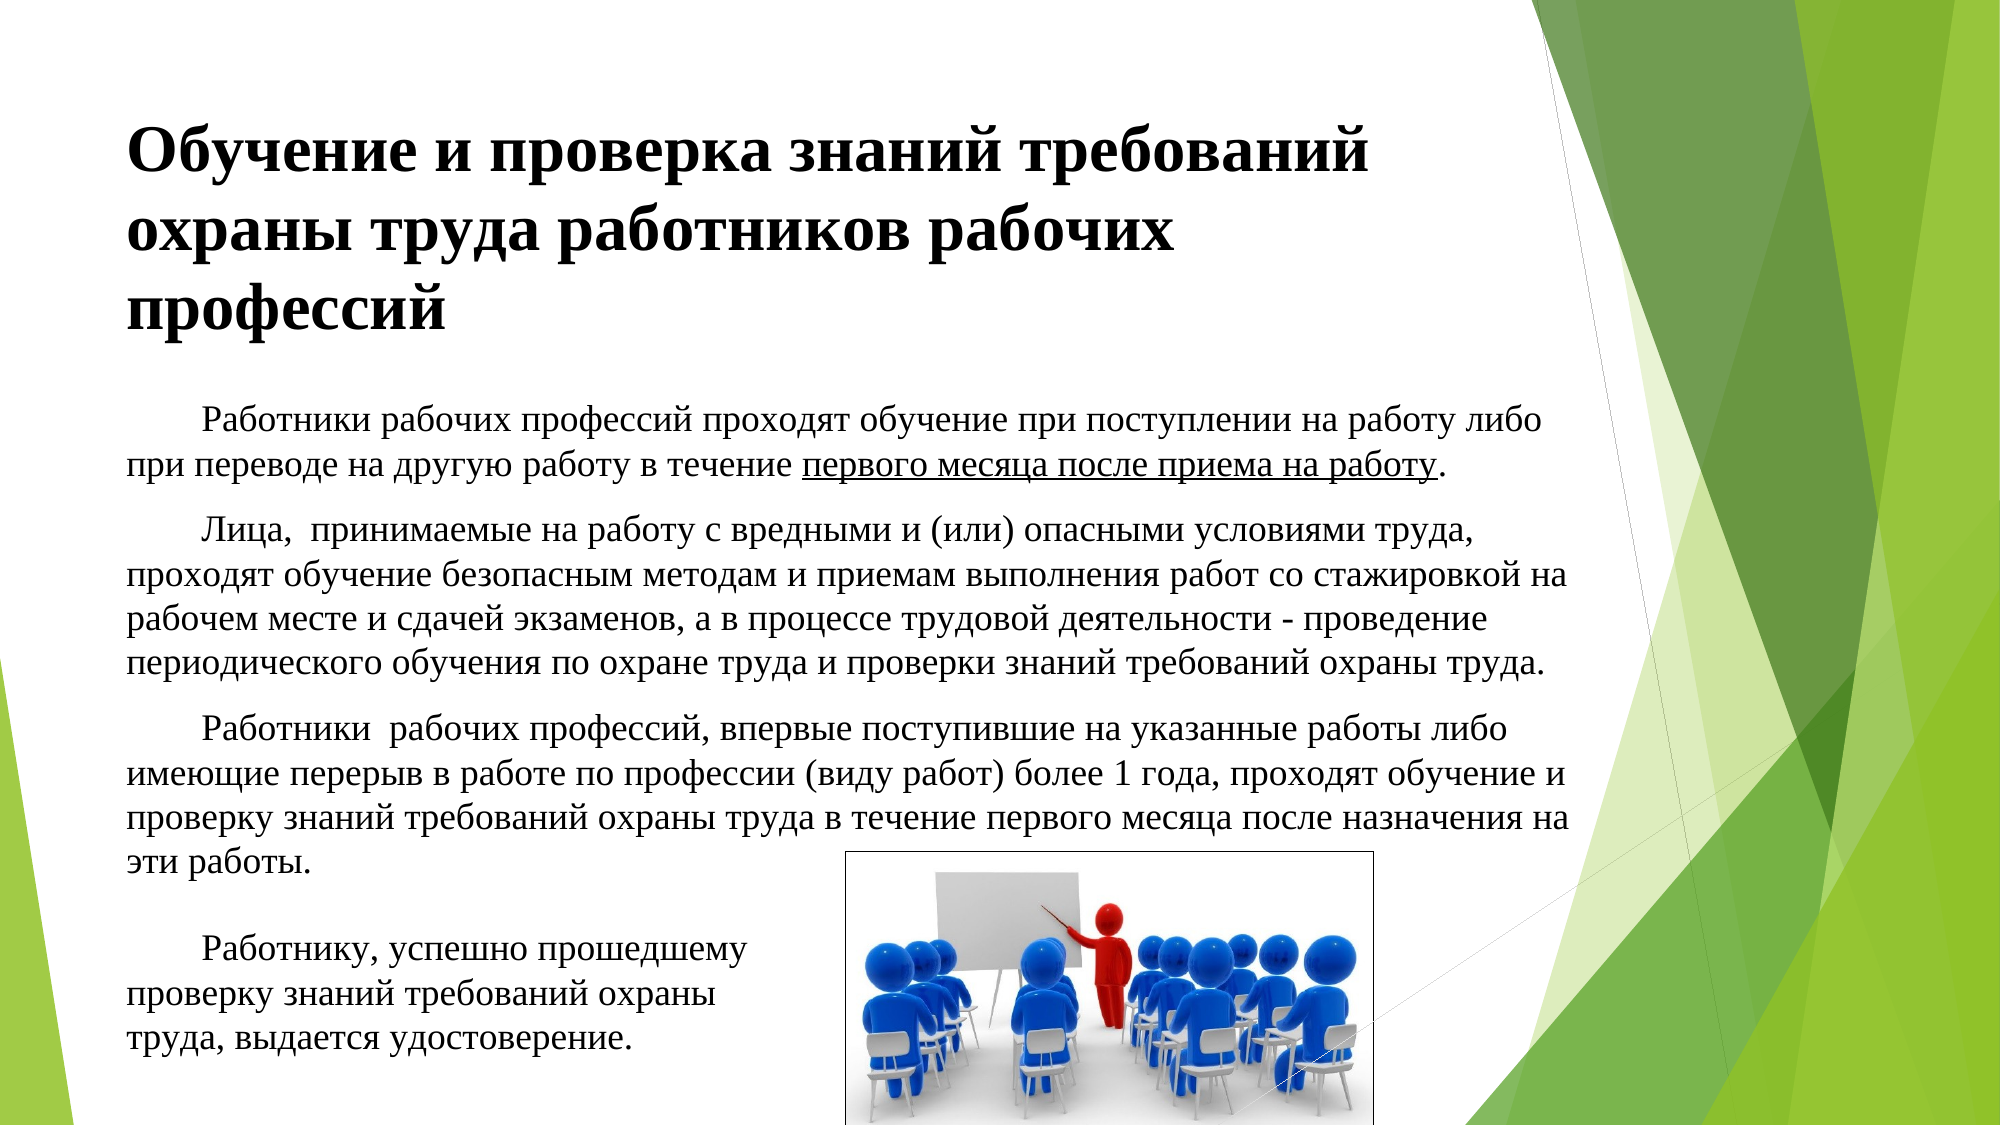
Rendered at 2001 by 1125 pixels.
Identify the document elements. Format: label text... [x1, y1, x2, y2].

subtitle Обучение и проверка знаний требований охраны труда работников рабочих профессий [126, 110, 1508, 344]
text Работники рабочих профессий проходят обучение при поступлении на работу либо при переводе на другую работу в течение первого месяца после приема на работу. [126, 397, 1554, 484]
picture [846, 882, 1373, 1125]
text Работнику, успешно прошедшему проверку знаний требований охраны труда, выдается удостоверение. [126, 926, 821, 1058]
text Лица, принимаемые на работу с вредными и (или) опасными условиями труда, проходят обучение безопасным методам и приемам выполнения работ со стажировкой на рабочем месте и сдачей экзаменов, а в процессе трудовой деятельности - проведение периодического обучения по охране труда и проверки знаний требований охраны труда. [126, 507, 1609, 683]
text Работники рабочих профессий, впервые поступившие на указанные работы либо имеющие перерыв в работе по профессии (виду работ) более 1 года, проходят обучение и проверку знаний требований охраны труда в течение первого месяца после назначения на эти работы. [126, 706, 1609, 882]
